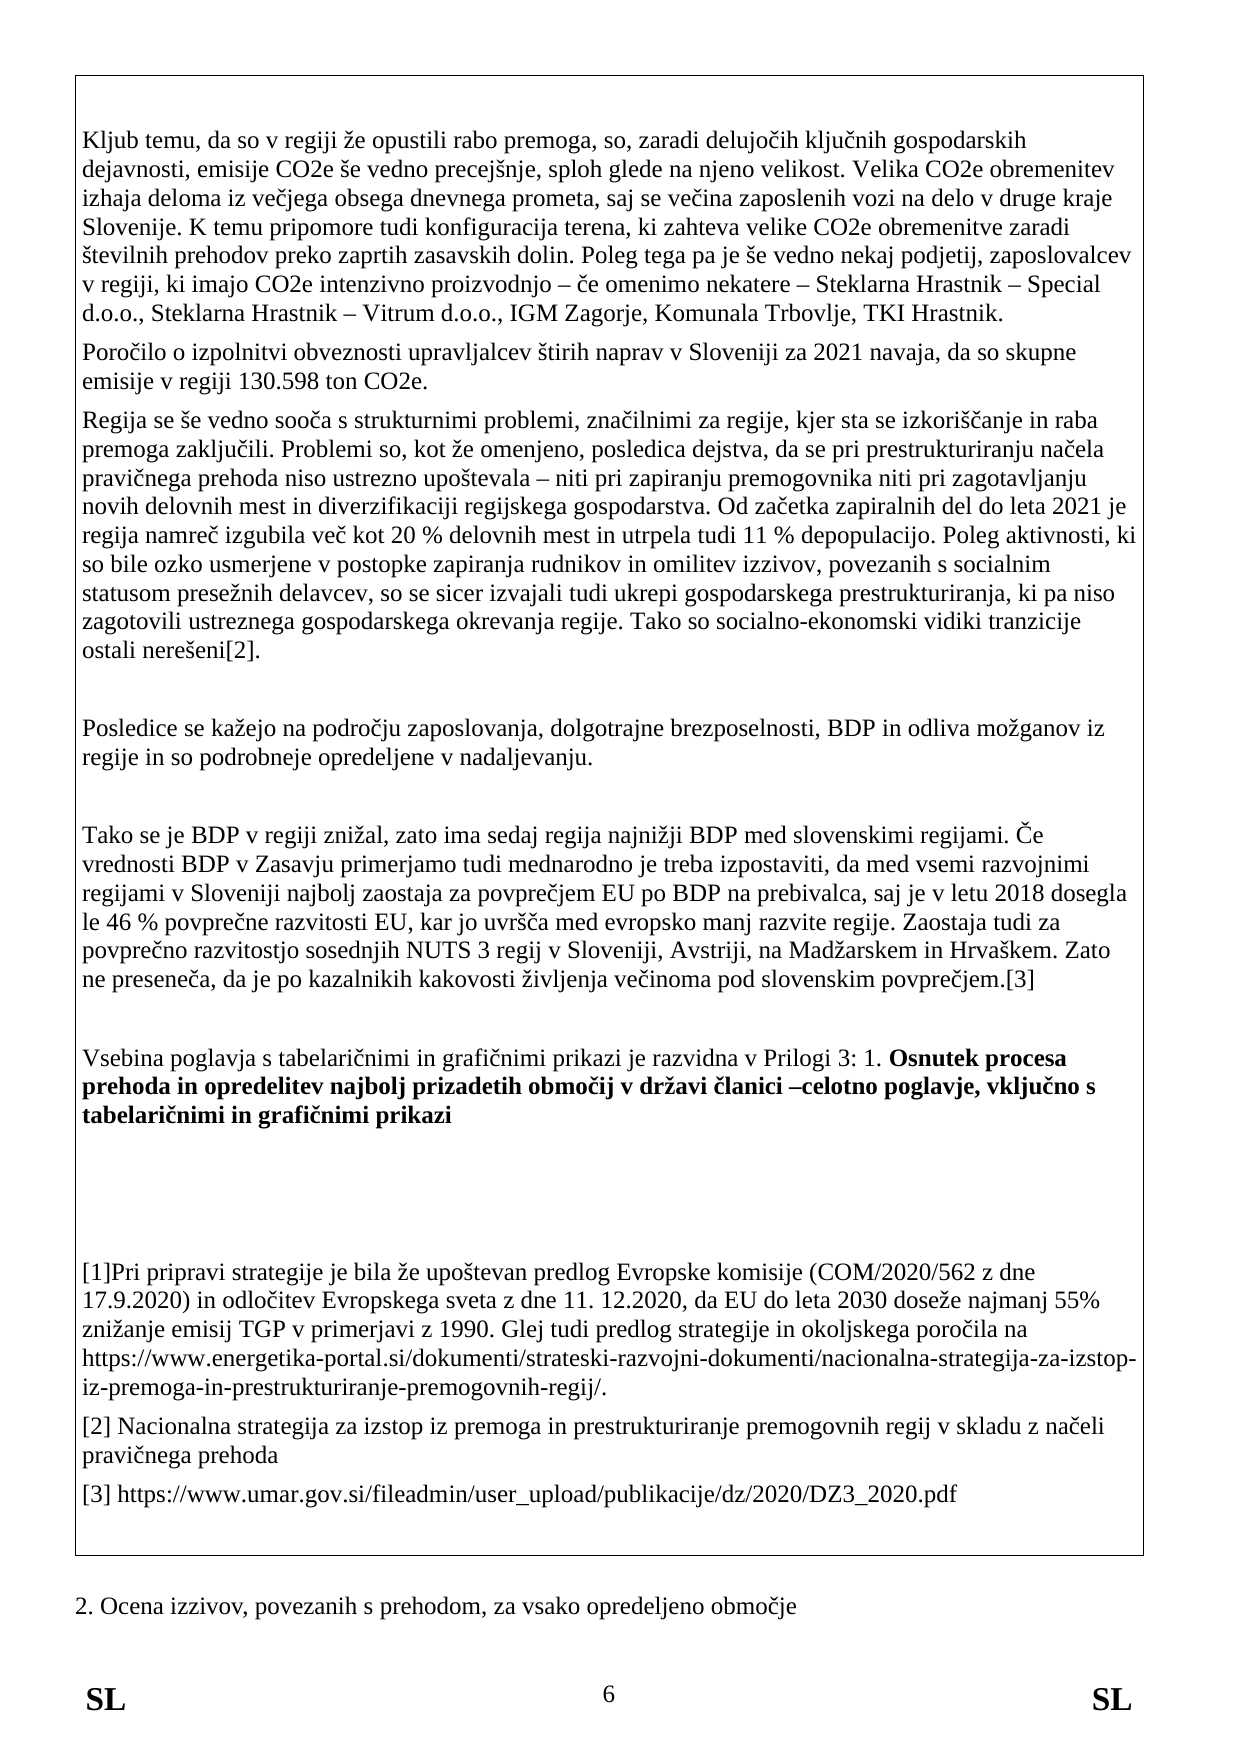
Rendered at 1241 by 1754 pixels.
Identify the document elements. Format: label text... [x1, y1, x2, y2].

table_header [76, 76, 1143, 1555]
subtitle 2. Ocena izzivov, povezanih s prehodom, za vsako opredeljeno območje [75, 1591, 1143, 1620]
